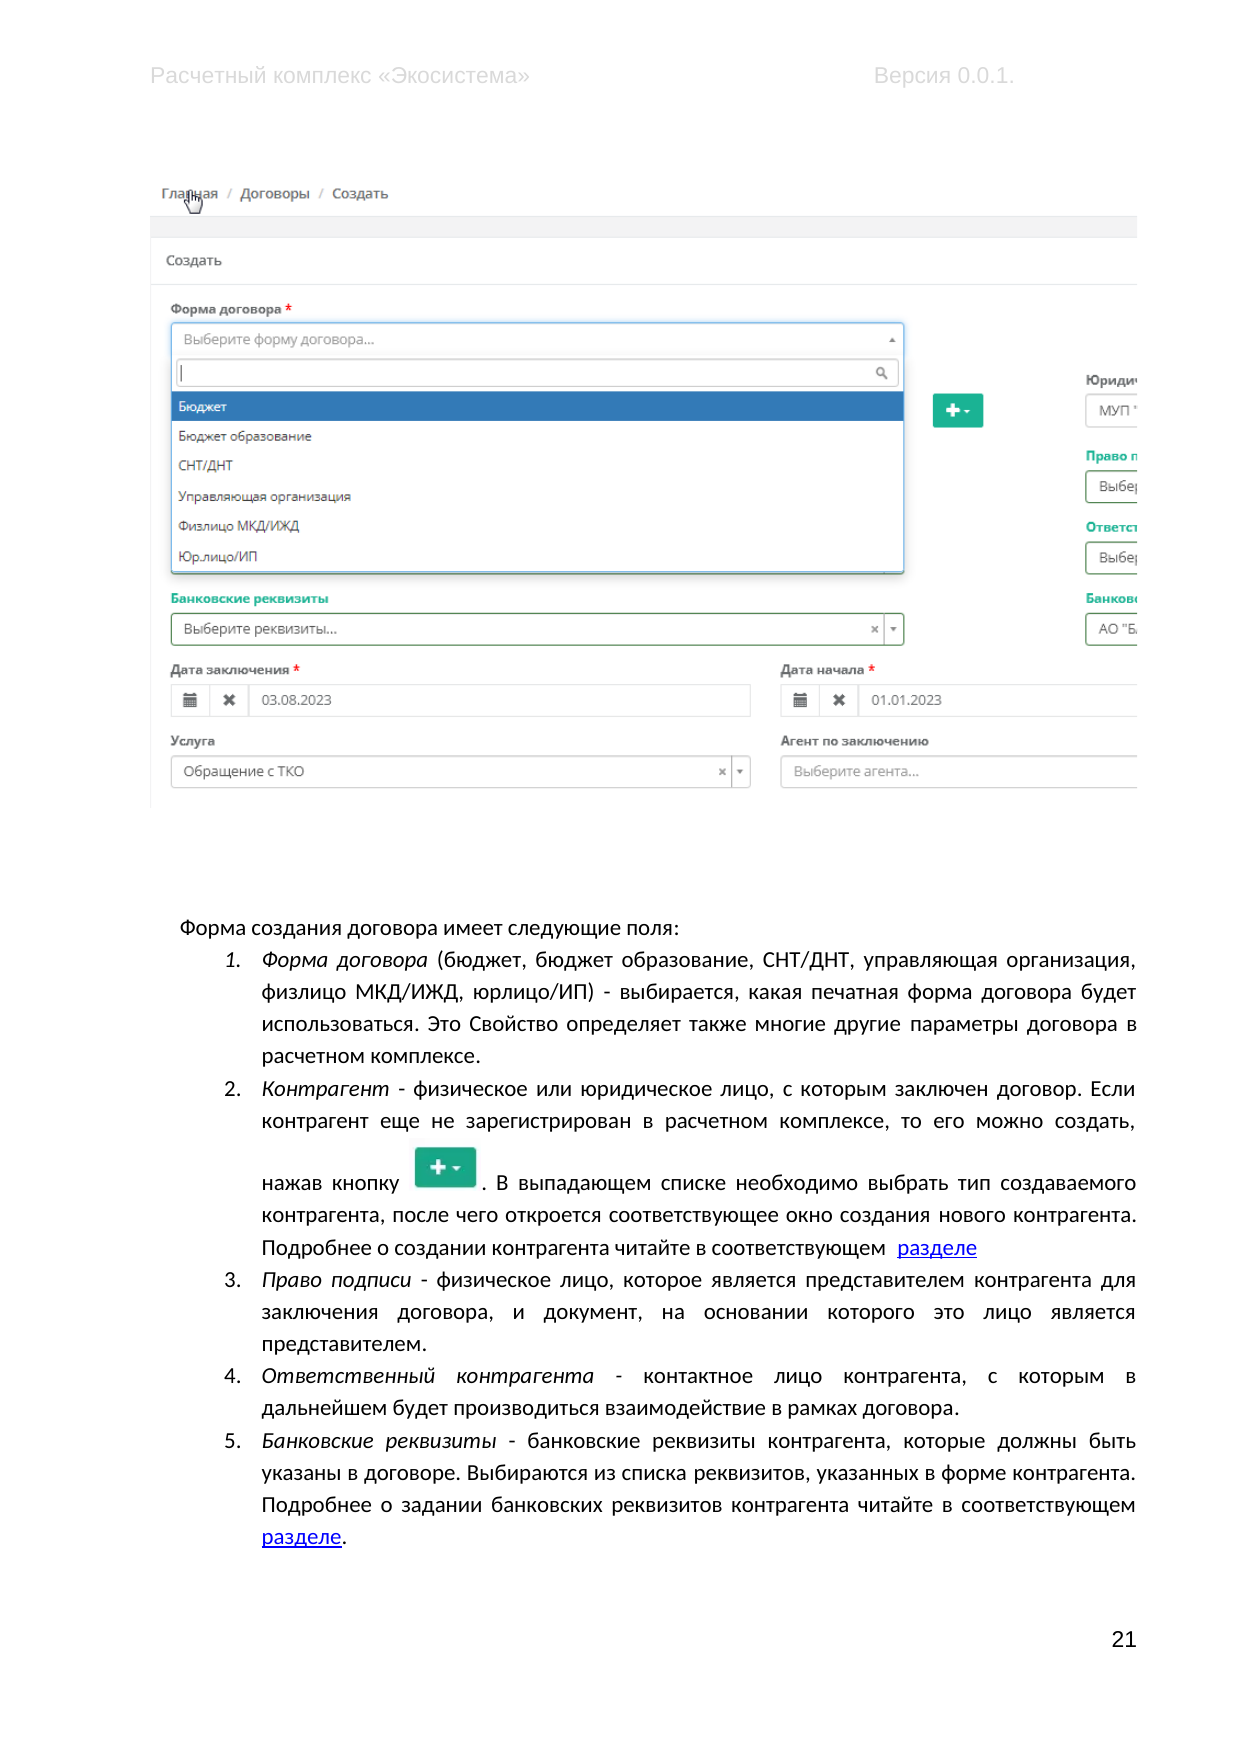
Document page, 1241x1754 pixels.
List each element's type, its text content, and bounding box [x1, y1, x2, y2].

picture [408, 1138, 481, 1191]
picture [150, 182, 1138, 808]
list Ответственный контрагента - контактное лицо контрагента, с которым в дальнейшем будет производиться взаимодействие в рамках договора. [224, 1361, 1137, 1422]
list Контрагент - физическое или юридическое лицо, с которым заключен договор. Если контрагент еще не зарегистрирован в расчетном комплексе, то его можно создать, нажав кнопку . В выпадающем списке необходимо выбрать тип создаваемого контрагента, после чего откроется соответствующее окно создания нового контрагента. Подробнее о создании контрагента читайте в соответствующем разделе [224, 1074, 1137, 1261]
list Право подписи - физическое лицо, которое является представителем контрагента для заключения договора, и документ, на основании которого это лицо является представителем. [224, 1265, 1137, 1357]
list Форма договора (бюджет, бюджет образование, СНТ/ДНТ, управляющая организация, физлицо МКД/ИЖД, юрлицо/ИП) - выбирается, какая печатная форма договора будет использоваться. Это Свойство определяет также многие другие параметры договора в расчетном комплексе. [224, 945, 1137, 1070]
list Банковские реквизиты - банковские реквизиты контрагента, которые должны быть указаны в договоре. Выбираются из списка реквизитов, указанных в форме контрагента. Подробнее о задании банковских реквизитов контрагента читайте в соответствующем разделе. [224, 1426, 1137, 1550]
text Форма создания договора имеет следующие поля: [150, 913, 1137, 941]
